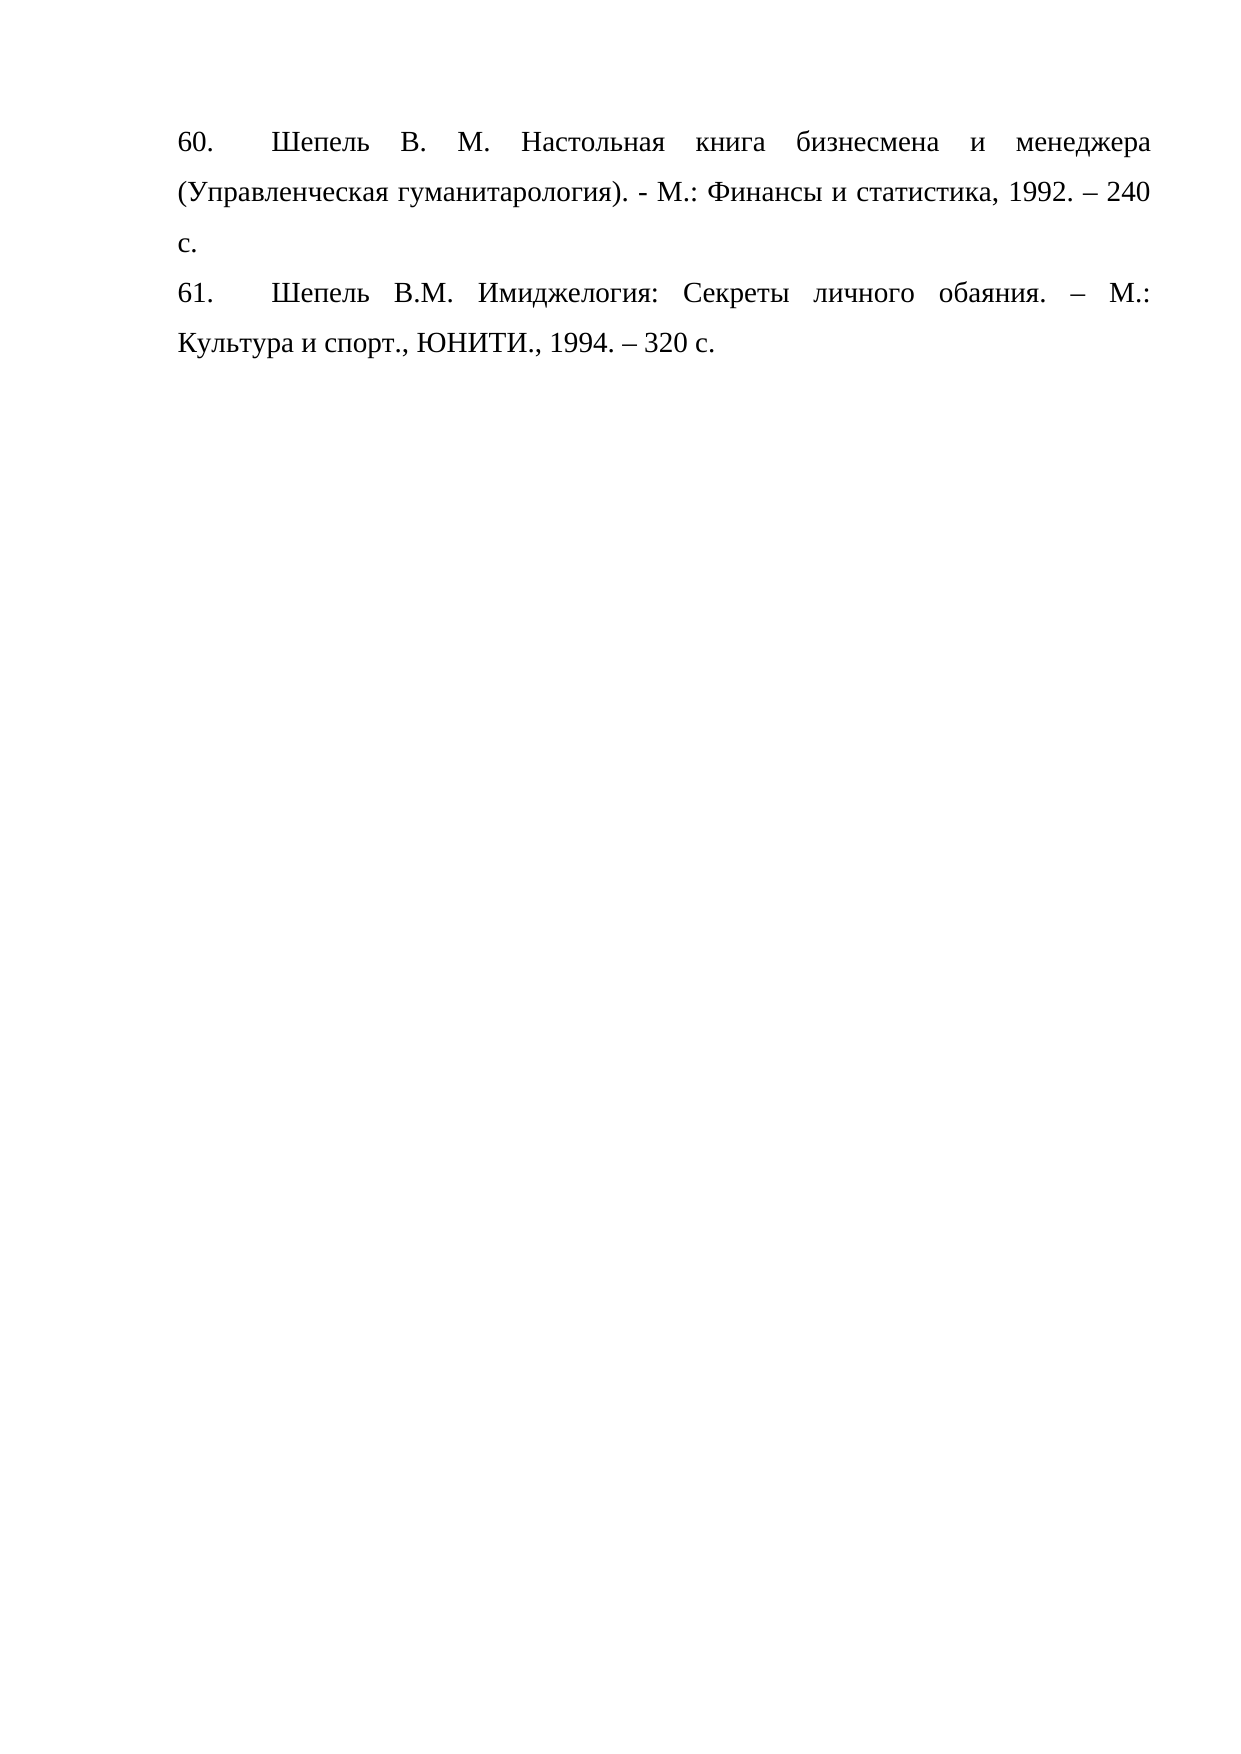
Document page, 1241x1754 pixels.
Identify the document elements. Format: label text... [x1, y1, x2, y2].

list Шепель В.М. Имиджелогия: Секреты личного обаяния. – М.: Культура и спорт., ЮНИТИ., 1994. – 320 с. [177, 275, 1152, 359]
list Шепель В. М. Настольная книга бизнесмена и менеджера (Управленческая гуманитарология). - М.: Финансы и статистика, 1992. – 240 с. [177, 124, 1152, 258]
